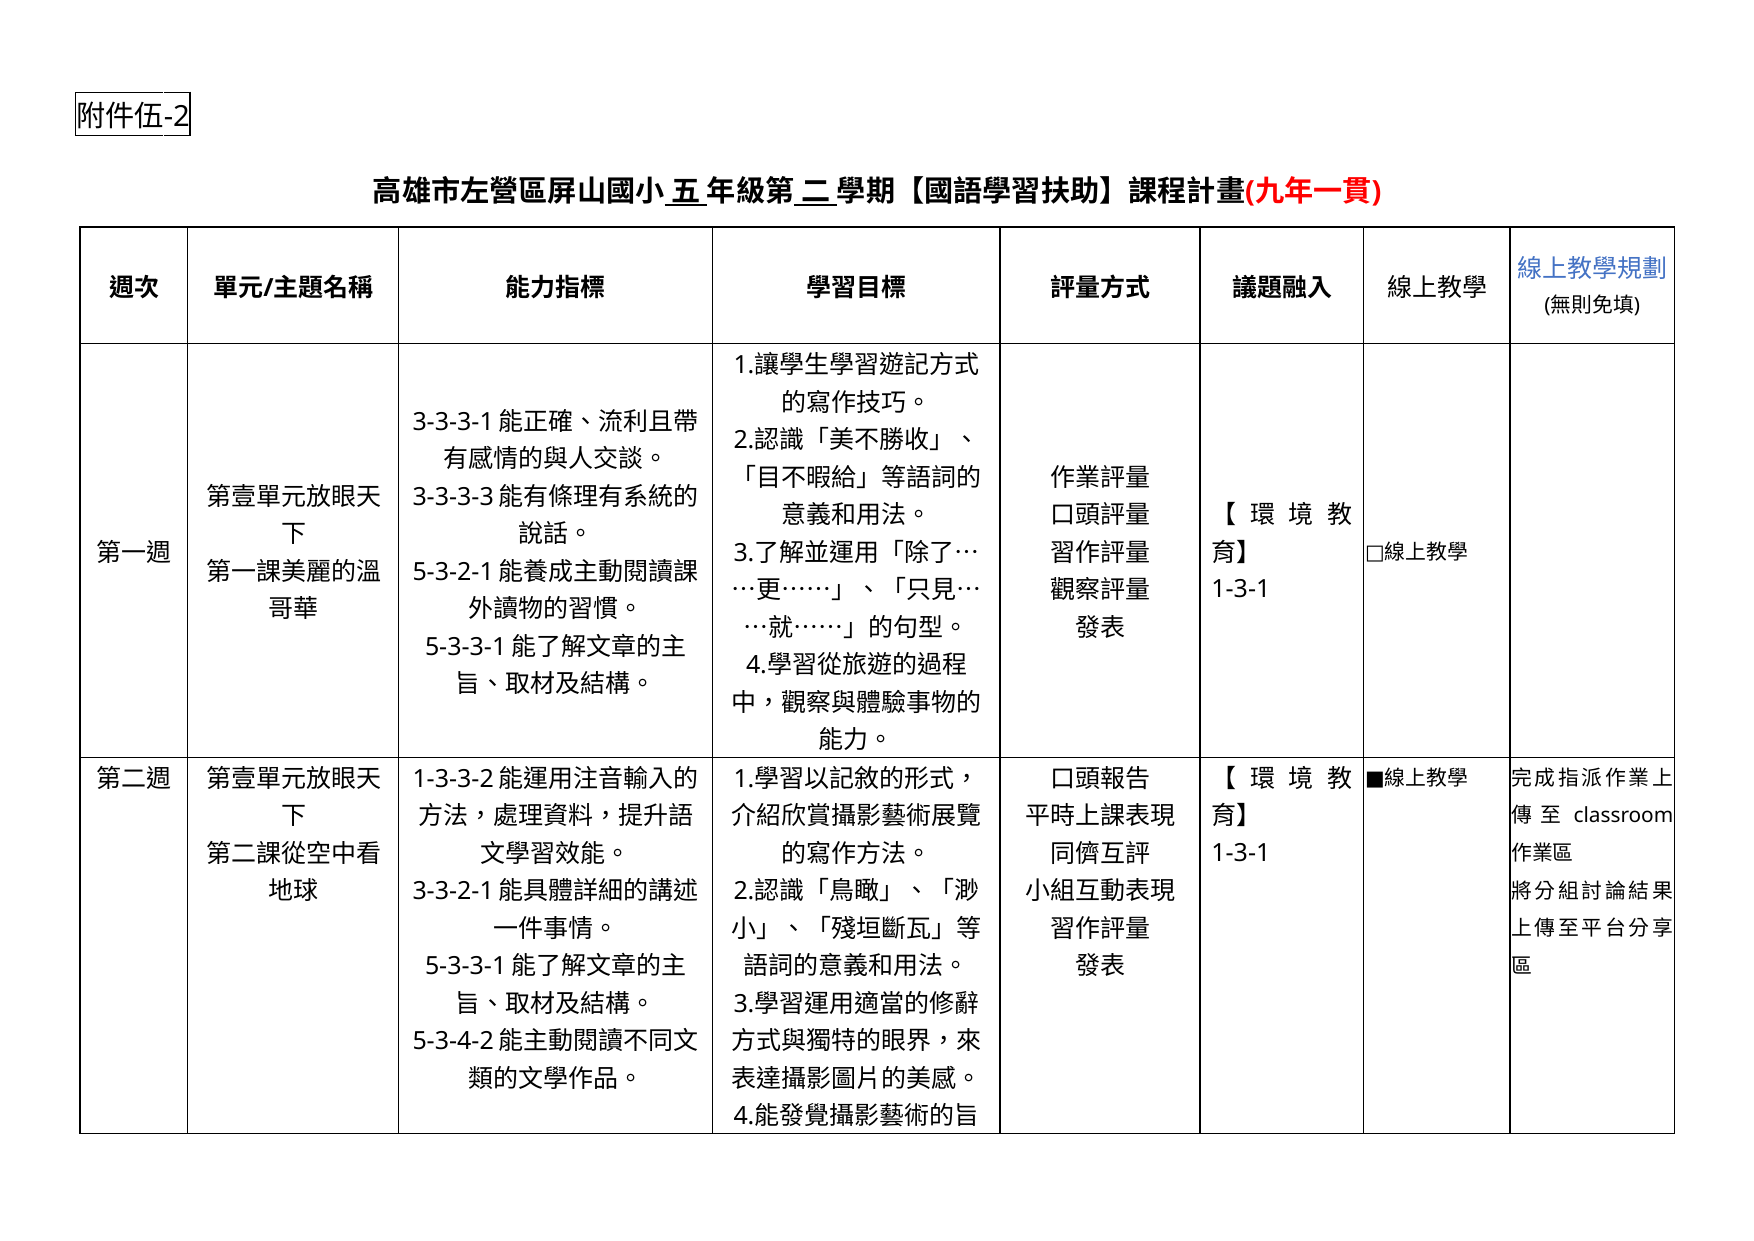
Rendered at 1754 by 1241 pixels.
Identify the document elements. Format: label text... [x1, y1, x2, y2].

table_cell □線上教學 [1364, 344, 1509, 757]
table_cell 第壹單元放眼天下 第二課從空中看地球 [188, 758, 398, 1133]
table_header 能力指標 [399, 228, 712, 343]
table_header 線上教學規劃 (無則免填) [1511, 228, 1674, 343]
text 高雄市左營區屏山國小 五 年級第 二 學期【國語學習扶助】課程計畫(九年一貫) [75, 151, 1679, 226]
table_cell ■線上教學 [1364, 758, 1509, 1133]
table_header 單元/主題名稱 [188, 228, 398, 343]
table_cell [1511, 758, 1674, 1133]
table_header 學習目標 [713, 228, 999, 343]
table_cell 第一週 [81, 344, 187, 757]
text 附件伍-2 [75, 76, 1679, 151]
table_header 議題融入 [1201, 228, 1363, 343]
table_cell 【環境教育】 [1201, 758, 1363, 1133]
table_header 線上教學 [1364, 228, 1509, 343]
table_header 週次 [81, 228, 187, 343]
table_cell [399, 758, 712, 1133]
table_cell [1511, 344, 1674, 757]
table_cell 1.讓學生學習遊記方式的寫作技巧。 2.認識「美不勝收」、「目不暇給」等語詞的意義和用法。 3.了解並運用「除了……更……」、「只見……就……」的句型。 4.學習從旅遊的過程中，觀察與體驗事物的能力。 [713, 344, 999, 757]
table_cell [713, 758, 999, 1133]
table_cell 第二週 [81, 758, 187, 1133]
table_cell 【環境教育】 [1201, 344, 1363, 757]
table_header 評量方式 [1001, 228, 1199, 343]
table_cell 作業評量 口頭評量 習作評量 觀察評量 發表 [1001, 344, 1199, 757]
table_cell -1能正確、流利且帶有感情的與人交談。 -3能有條理有系統的說話。 -1能養成主動閱讀課外讀物的習慣。 -1能了解文章的主旨、取材及結構。 [399, 344, 712, 757]
table_cell 第壹單元放眼天下 第一課美麗的溫哥華 [188, 344, 398, 757]
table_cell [1001, 758, 1199, 1133]
